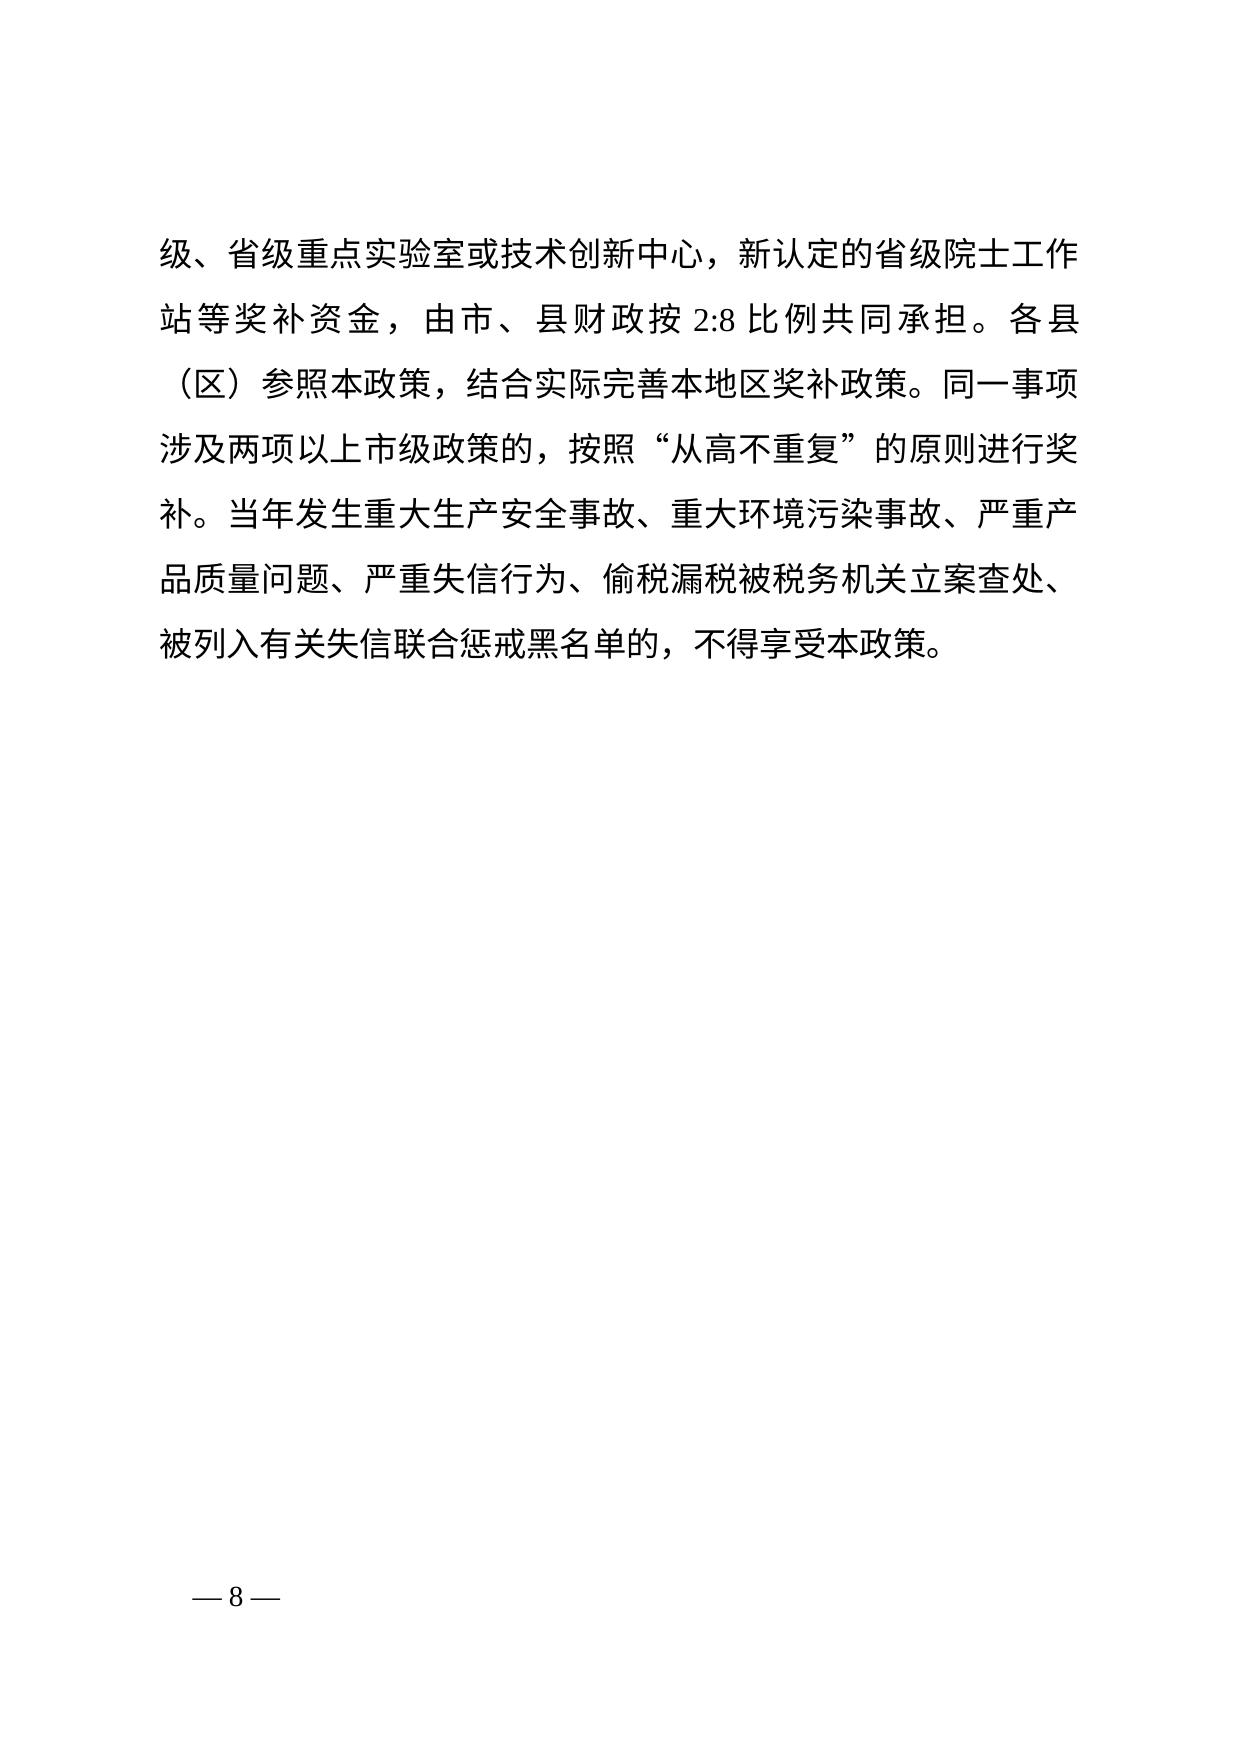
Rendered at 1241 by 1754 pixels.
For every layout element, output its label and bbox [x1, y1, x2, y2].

text [159, 219, 1081, 674]
